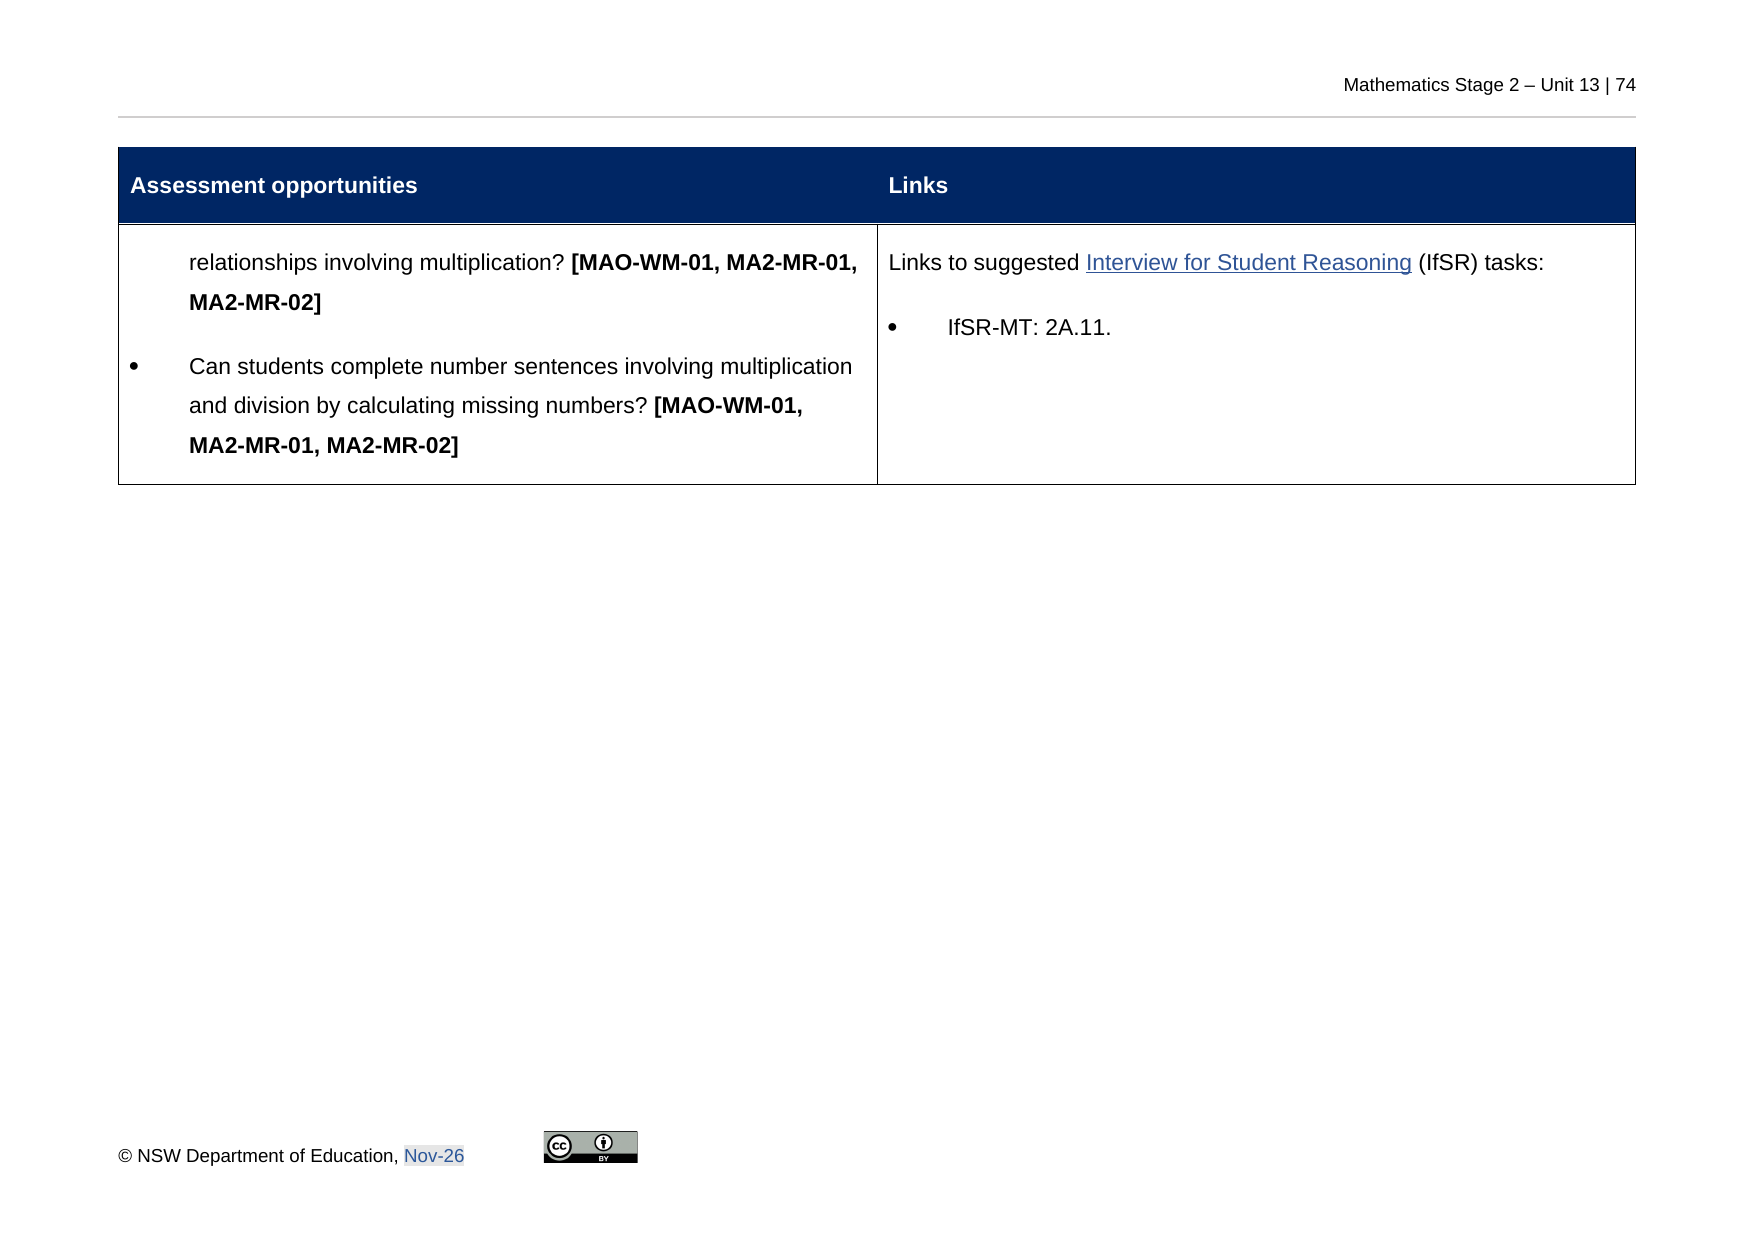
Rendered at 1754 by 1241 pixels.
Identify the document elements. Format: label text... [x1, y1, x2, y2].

table_header Links [877, 147, 1635, 223]
picture [543, 1131, 638, 1163]
table_header Assessment opportunities [119, 147, 877, 223]
table_cell Links to National Numeracy Learning Progressions (NNLP): MuS6 NPA4. Links to suggested Interview for Student Reasoning (IfSR) tasks: IfSR-MT: 2A.11. [878, 225, 1635, 484]
